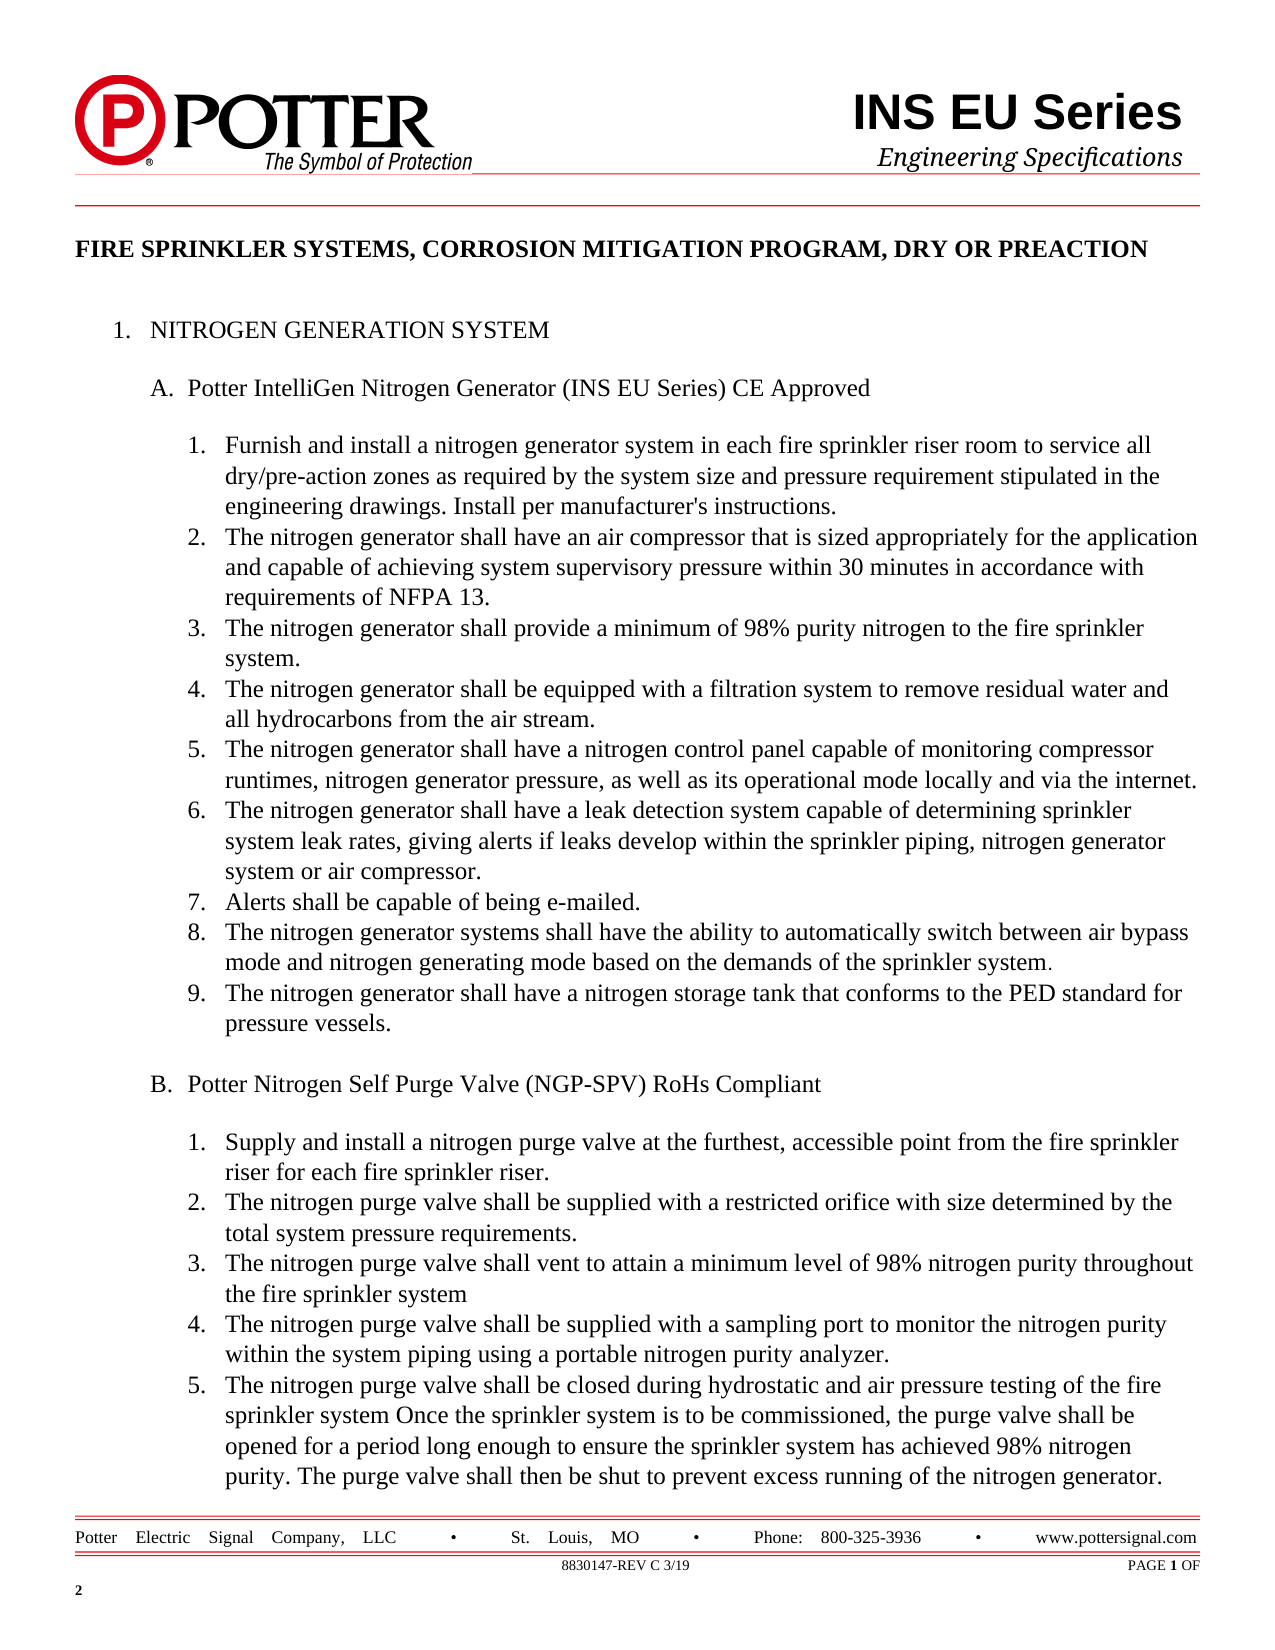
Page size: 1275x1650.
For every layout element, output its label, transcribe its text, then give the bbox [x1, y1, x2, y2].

list Alerts shall be capable of being e-mailed. [187, 887, 1200, 915]
list Potter IntelliGen Nitrogen Generator (INS EU Series) CE Approved [150, 373, 1200, 402]
list The nitrogen generator systems shall have the ability to automatically switch between air bypass mode and nitrogen generating mode based on the demands of the sprinkler system. [187, 917, 1200, 976]
list The nitrogen generator shall have a nitrogen storage tank that conforms to the PED standard for pressure vessels. [187, 978, 1200, 1037]
list The nitrogen generator shall be equipped with a filtration system to remove residual water and all hydrocarbons from the air stream. [187, 674, 1200, 733]
list The nitrogen generator shall have an air compressor that is sized appropriately for the application and capable of achieving system supervisory pressure within 30 minutes in accordance with requirements of NFPA 13. [187, 522, 1200, 611]
list The nitrogen generator shall have a leak detection system capable of determining sprinkler system leak rates, giving alerts if leaks develop within the sprinkler piping, nitrogen generator system or air compressor. [187, 795, 1200, 885]
list The nitrogen purge valve shall be supplied with a sampling port to monitor the nitrogen purity within the system piping using a portable nitrogen purity analyzer. [187, 1309, 1200, 1368]
list The nitrogen generator shall have a nitrogen control panel capable of monitoring compressor runtimes, nitrogen generator pressure, as well as its operational mode locally and via the internet. [187, 734, 1200, 794]
list The nitrogen purge valve shall be closed during hydrostatic and air pressure testing of the fire sprinkler system Once the sprinkler system is to be commissioned, the purge valve shall be opened for a period long enough to ensure the sprinkler system has achieved 98% nitrogen purity. The purge valve shall then be shut to prevent excess running of the nitrogen generator. [187, 1370, 1200, 1490]
list Furnish and install a nitrogen generator system in each fire sprinkler riser room to service all dry/pre-action zones as required by the system size and pressure requirement stipulated in the engineering drawings. Install per manufacturer's instructions. [187, 430, 1200, 520]
list NITROGEN GENERATION SYSTEM [112, 315, 1200, 344]
text FIRE SPRINKLER SYSTEMS, CORROSION MITIGATION PROGRAM, DRY OR PREACTION [75, 234, 1200, 262]
picture [75, 75, 472, 174]
list The nitrogen generator shall provide a minimum of 98% purity nitrogen to the fire sprinkler system. [187, 613, 1200, 672]
list Potter Nitrogen Self Purge Valve (NGP-SPV) RoHs Compliant [150, 1069, 1200, 1098]
list The nitrogen purge valve shall vent to attain a minimum level of 98% nitrogen purity throughout the fire sprinkler system [187, 1248, 1200, 1307]
list The nitrogen purge valve shall be supplied with a restricted orifice with size determined by the total system pressure requirements. [187, 1187, 1200, 1247]
list Supply and install a nitrogen purge valve at the furthest, accessible point from the fire sprinkler riser for each fire sprinkler riser. [187, 1127, 1200, 1186]
